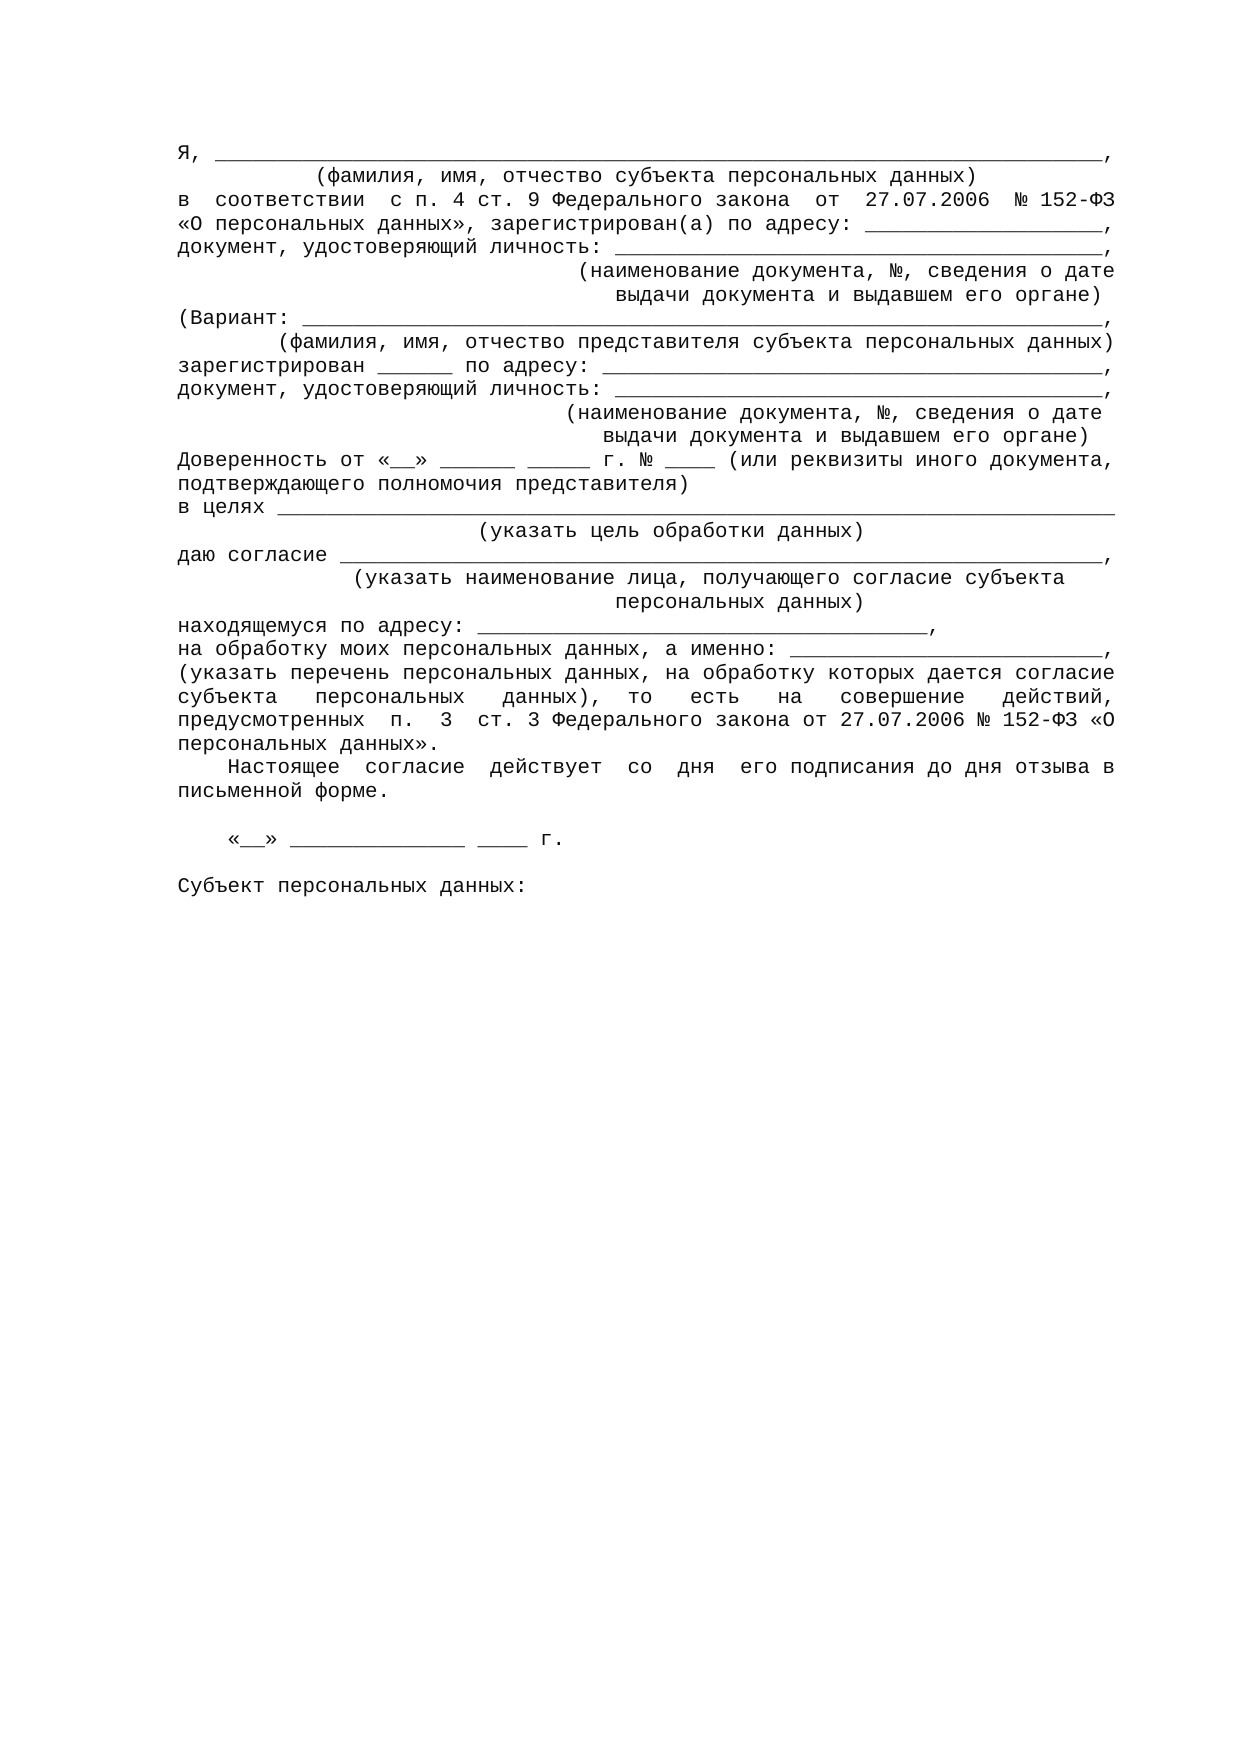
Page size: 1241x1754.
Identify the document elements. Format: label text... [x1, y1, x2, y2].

text (фамилия, имя, отчество представителя субъекта персональных данных) [177, 331, 1152, 354]
text (наименование документа, №, сведения о дате [177, 260, 1152, 284]
text Субъект персональных данных: [177, 875, 1152, 898]
text в целях ___________________________________________________________________ [177, 496, 1152, 520]
text Доверенность от «__» ______ _____ г. № ____ (или реквизиты иного документа, [177, 449, 1152, 473]
text Настоящее согласие действует со дня его подписания до дня отзыва в [177, 757, 1152, 780]
text документ, удостоверяющий личность: _______________________________________, [177, 236, 1152, 260]
text предусмотренных п. 3 ст. 3 Федерального закона от 27.07.2006 № 152-ФЗ «О [177, 709, 1152, 733]
text выдачи документа и выдавшем его органе) [177, 284, 1152, 307]
text в соответствии с п. 4 ст. 9 Федерального закона от 27.07.2006 № 152-ФЗ [177, 189, 1152, 213]
text (указать цель обработки данных) [177, 520, 1152, 544]
text (фамилия, имя, отчество субъекта персональных данных) [177, 165, 1152, 189]
text на обработку моих персональных данных, а именно: _________________________, [177, 638, 1152, 662]
text «О персональных данных», зарегистрирован(а) по адресу: ___________________, [177, 213, 1152, 236]
text (Вариант: ________________________________________________________________, [177, 307, 1152, 331]
text документ, удостоверяющий личность: _______________________________________, [177, 378, 1152, 402]
text выдачи документа и выдавшем его органе) [177, 426, 1152, 449]
text находящемуся по адресу: ____________________________________, [177, 615, 1152, 638]
text персональных данных) [177, 591, 1152, 615]
text даю согласие _____________________________________________________________, [177, 544, 1152, 567]
text (наименование документа, №, сведения о дате [177, 402, 1152, 426]
text (указать наименование лица, получающего согласие субъекта [177, 567, 1152, 591]
text зарегистрирован ______ по адресу: ________________________________________, [177, 354, 1152, 378]
text «__» ______________ ____ г. [177, 827, 1152, 851]
text письменной форме. [177, 780, 1152, 804]
text (указать перечень персональных данных, на обработку которых дается согласие [177, 662, 1152, 686]
text персональных данных». [177, 733, 1152, 757]
text Я, _______________________________________________________________________, [177, 142, 1152, 165]
text подтверждающего полномочия представителя) [177, 473, 1152, 496]
text субъекта персональных данных), то есть на совершение действий, [177, 686, 1152, 709]
